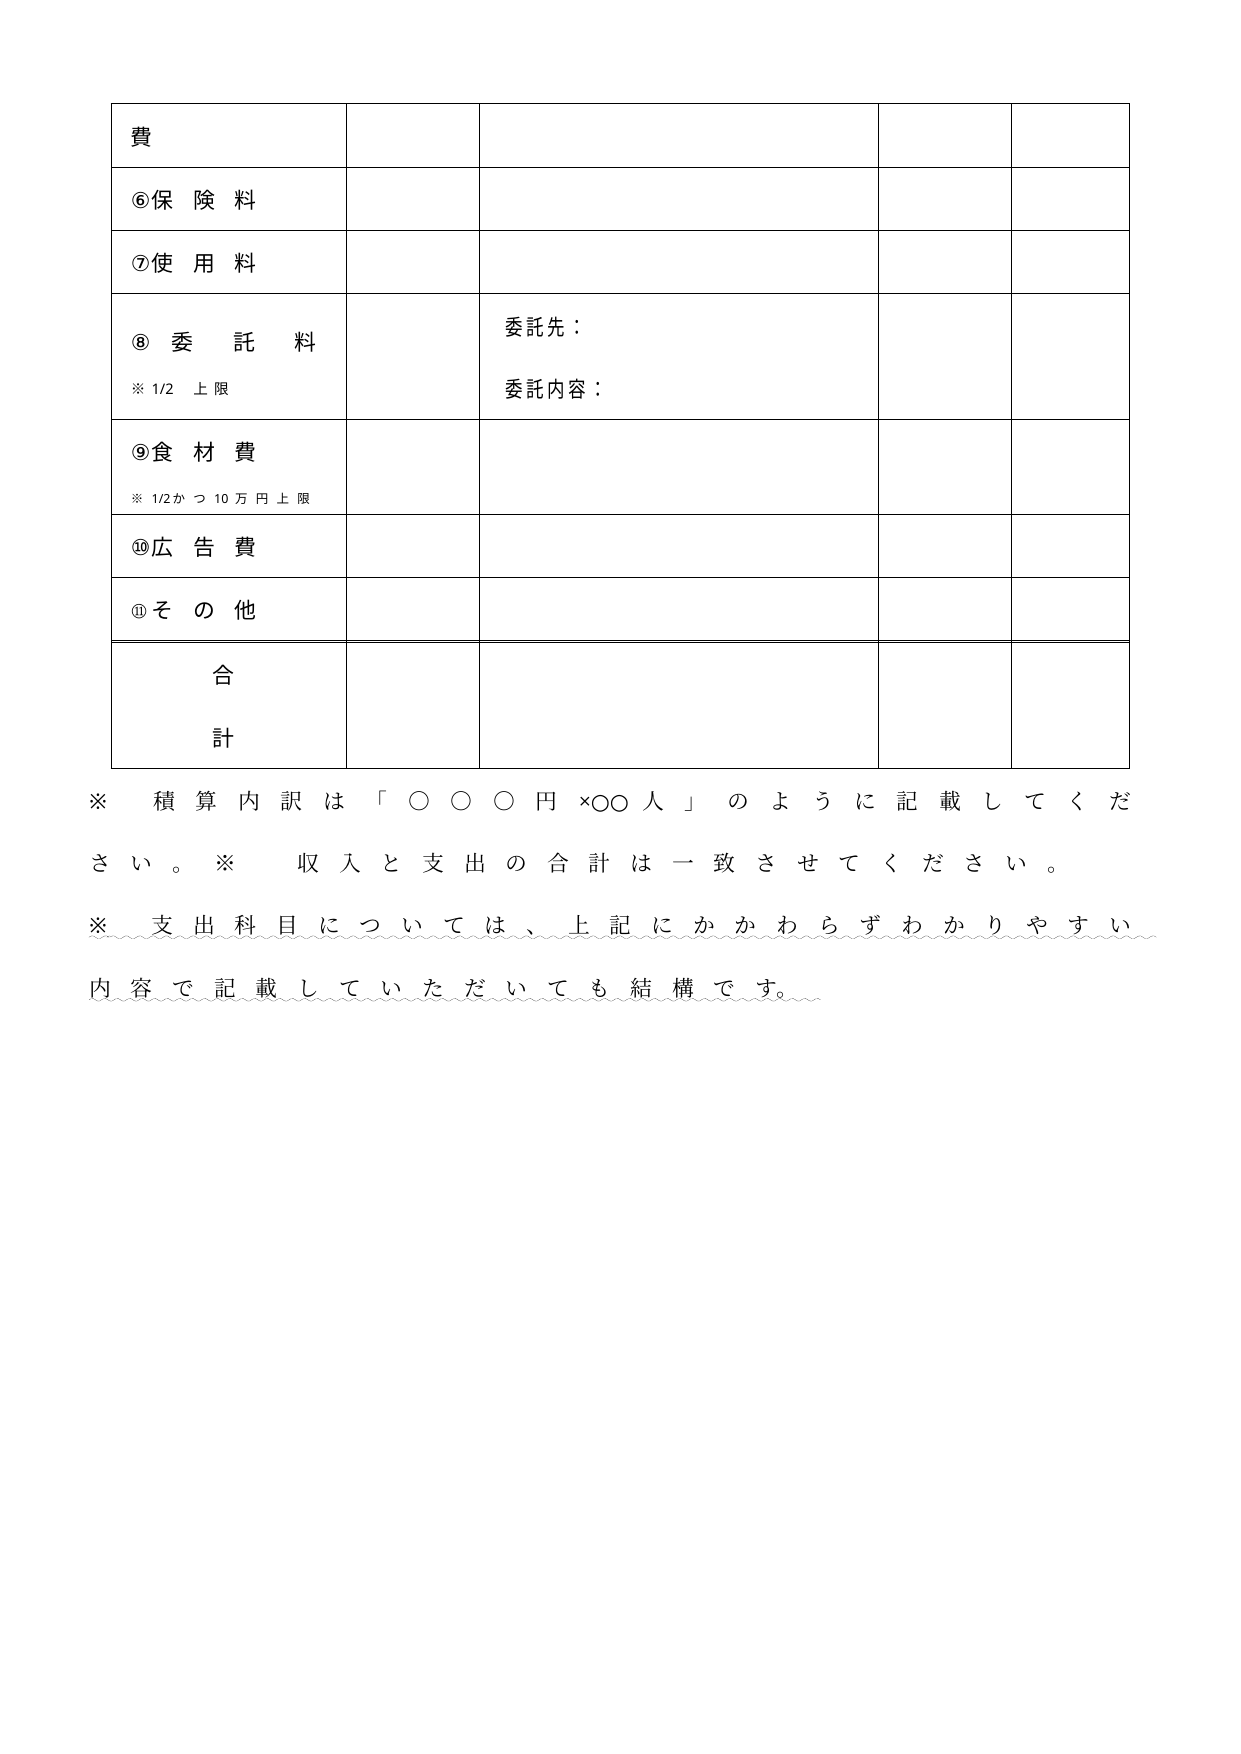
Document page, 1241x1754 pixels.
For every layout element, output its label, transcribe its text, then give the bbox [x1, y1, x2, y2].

table_cell [1012, 515, 1129, 577]
table_cell [1012, 420, 1129, 513]
text ※ 積算内訳は「○○○円×○○人」のように記載してください。※ 収入と支出の合計は一致させてください。 [89, 769, 1151, 893]
table_cell [347, 643, 479, 768]
table_cell [347, 168, 479, 230]
table_cell [879, 643, 1011, 768]
table_cell [1012, 104, 1129, 167]
table_cell [879, 104, 1011, 167]
table_cell [347, 294, 479, 419]
table_cell [480, 643, 878, 768]
table_cell ⑥保険料 [112, 168, 346, 230]
table_cell ⑩広告費 [112, 515, 346, 577]
table_cell ⑤活動資材費 [112, 104, 346, 167]
table_cell ⑨食材費 ※1/2かつ10万円上限 [112, 420, 346, 513]
table_cell 合 計 [112, 643, 346, 768]
table_cell [480, 578, 878, 640]
text ※ 支出科目については、上記にかかわらずわかりやすい内容で記載していただいても結構です。 [89, 893, 1151, 938]
table_cell [1012, 168, 1129, 230]
table_cell 委託先： 委託内容： [480, 294, 878, 419]
table_cell [480, 231, 878, 293]
table_cell ⑧委託料 ※1/2上限 [112, 294, 346, 419]
table_cell [347, 515, 479, 577]
table_cell [1012, 231, 1129, 293]
table_cell [480, 104, 878, 167]
table_cell [347, 420, 479, 513]
table_cell [1012, 578, 1129, 640]
table_cell [879, 168, 1011, 230]
table_cell [879, 231, 1011, 293]
table_cell ⑦使用料 [112, 231, 346, 293]
table_cell [480, 168, 878, 230]
table_cell [1012, 294, 1129, 419]
table_cell [347, 104, 479, 167]
table_cell [879, 420, 1011, 513]
table_cell ⑪その他 [112, 578, 346, 640]
table_cell [347, 578, 479, 640]
table_cell [480, 420, 878, 513]
table_cell [347, 231, 479, 293]
table_cell [879, 578, 1011, 640]
table_cell [480, 515, 878, 577]
table_cell [879, 294, 1011, 419]
table_cell [1012, 643, 1129, 768]
table_cell [879, 515, 1011, 577]
text ※ 支出科目については、上記にかかわらずわかりやすい内容で記載していただいても結構です。 [89, 937, 1151, 1018]
